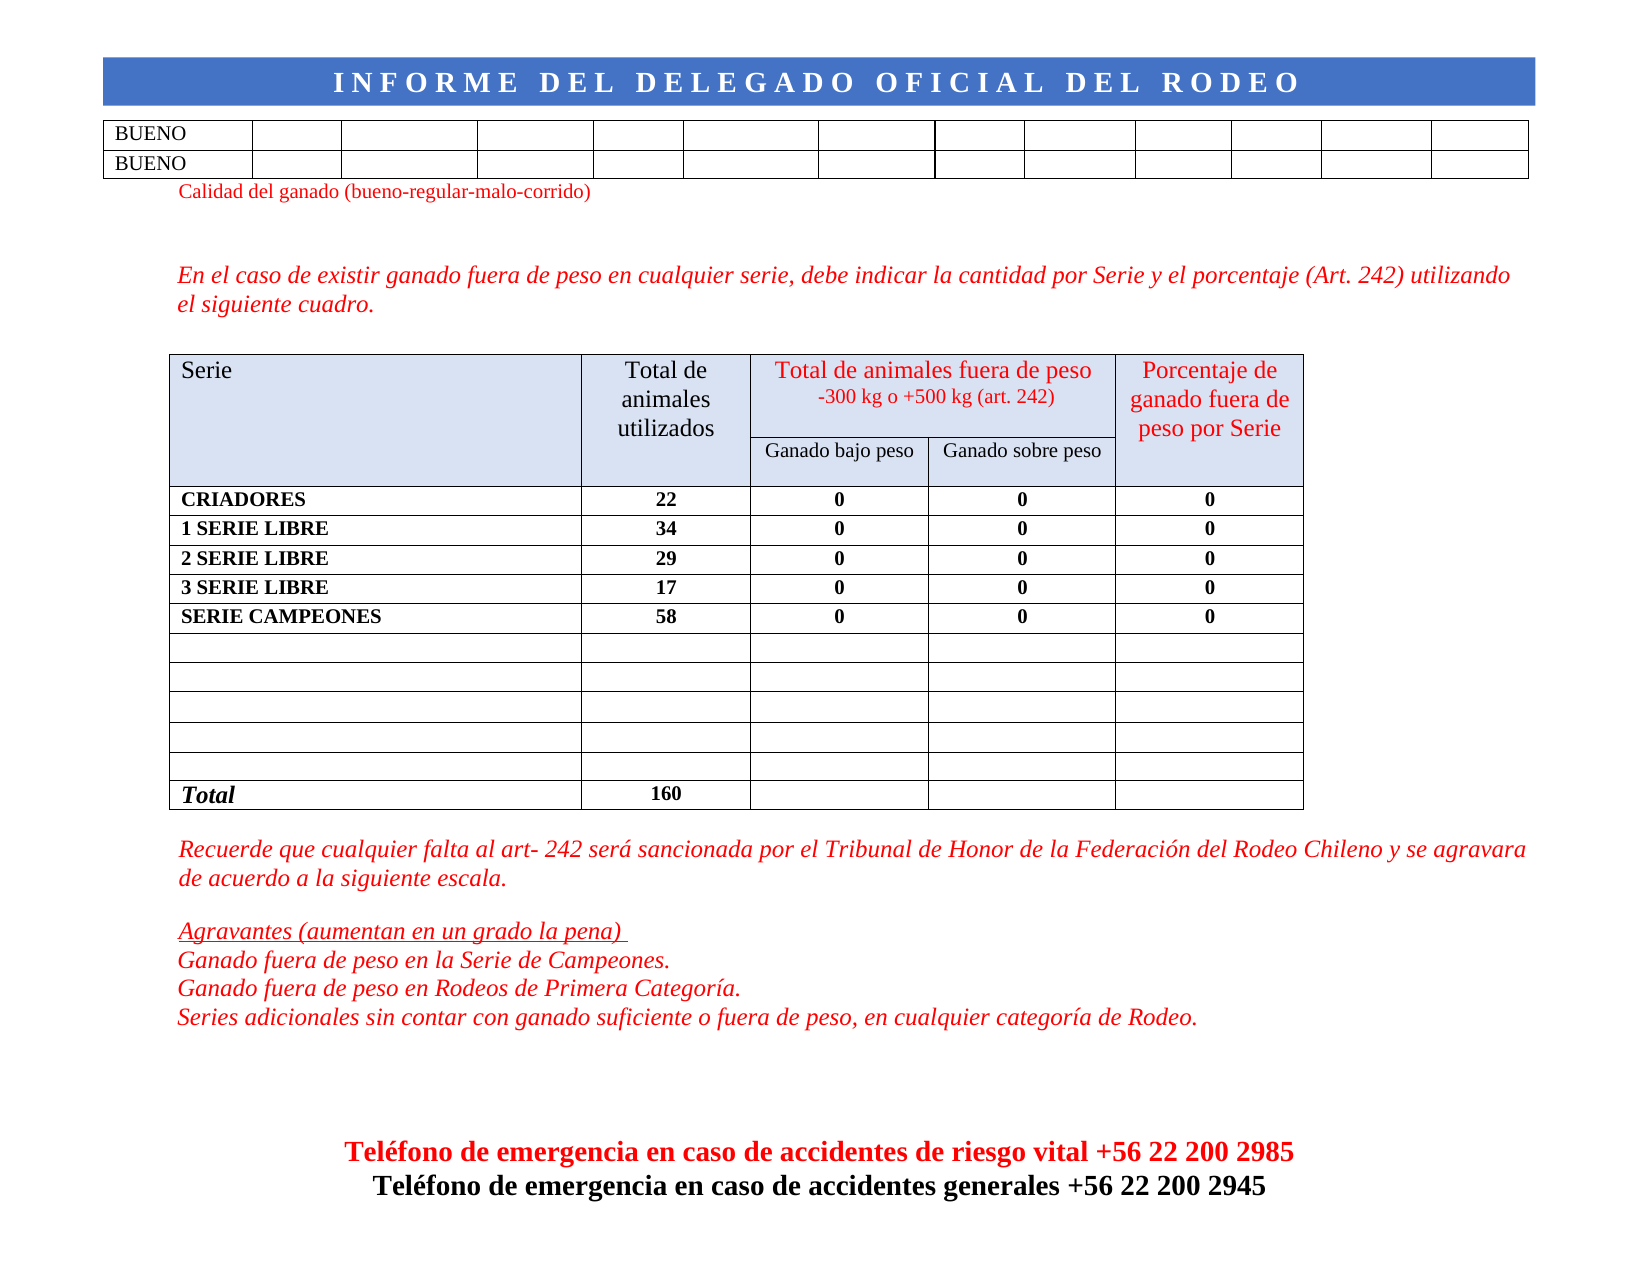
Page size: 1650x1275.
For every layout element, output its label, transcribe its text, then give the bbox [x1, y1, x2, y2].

table_cell [1025, 151, 1135, 177]
table_cell [342, 151, 477, 177]
table_cell [170, 634, 581, 662]
table_cell [253, 121, 341, 150]
text Series adicionales sin contar con ganado suficiente o fuera de peso, en cualquier categoría de Rodeo. [103, 1002, 1536, 1031]
table_cell Ganado sobre peso [929, 438, 1115, 486]
table_cell [751, 753, 928, 779]
table_cell 0 [1116, 516, 1303, 544]
table_cell [1116, 723, 1303, 752]
table_header Total de animales fuera de peso -300 kg o +500 kg (art. 242) [751, 355, 1115, 437]
table_header Porcentaje de ganado fuera de peso por Serie [1116, 355, 1303, 486]
table_cell SERIE CAMPEONES [170, 604, 581, 633]
table_cell [751, 634, 928, 662]
table_cell [582, 723, 750, 752]
table_cell [582, 753, 750, 779]
table_cell [582, 663, 750, 691]
table_cell [1116, 634, 1303, 662]
table_cell [478, 151, 593, 177]
table_cell 0 [1116, 604, 1303, 633]
table_cell [1232, 121, 1321, 150]
table_cell [1116, 663, 1303, 691]
table_cell 3 SERIE LIBRE [170, 575, 581, 603]
table_cell BUENO [104, 151, 252, 177]
text Ganado fuera de peso en la Serie de Campeones. [103, 945, 1536, 973]
table_cell 0 [751, 516, 928, 544]
text Ganado fuera de peso en Rodeos de Primera Categoría. [103, 973, 1536, 1002]
table_cell [1116, 753, 1303, 779]
table_cell [582, 634, 750, 662]
list Agravantes (aumentan en un grado la pena) [178, 916, 1536, 945]
table_cell 1 SERIE LIBRE [170, 516, 581, 544]
table_cell [929, 634, 1115, 662]
table_cell 0 [751, 487, 928, 515]
table_cell [1116, 692, 1303, 722]
list Recuerde que cualquier falta al art- 242 será sancionada por el Tribunal de Honor de la Federación del Rodeo Chileno y se agravara de acuerdo a la siguiente escala. [178, 834, 1536, 892]
table_cell 0 [1116, 546, 1303, 574]
table_cell [936, 121, 1024, 150]
table_cell 2 SERIE LIBRE [170, 546, 581, 574]
table_cell [751, 663, 928, 691]
table_cell 0 [751, 546, 928, 574]
table_cell 0 [751, 604, 928, 633]
table_cell [1116, 781, 1303, 809]
table_cell [751, 781, 928, 809]
table_cell [594, 151, 683, 177]
table_cell [170, 692, 581, 722]
table_cell BUENO [104, 121, 252, 150]
table_cell 0 [929, 516, 1115, 544]
table_cell 29 [582, 546, 750, 574]
table_cell Ganado bajo peso [751, 438, 928, 486]
table_cell [170, 753, 581, 779]
table_cell 160 [582, 781, 750, 809]
table_cell [684, 151, 818, 177]
table_cell CRIADORES [170, 487, 581, 515]
table_cell [929, 753, 1115, 779]
table_cell [253, 151, 341, 177]
table_cell [929, 781, 1115, 809]
table_cell [819, 151, 934, 177]
table_cell [1136, 151, 1231, 177]
table_cell [1322, 151, 1431, 177]
table_cell 0 [929, 487, 1115, 515]
table_cell 0 [929, 604, 1115, 633]
table_cell Total [170, 781, 581, 809]
table_cell [1025, 121, 1135, 150]
table_cell [929, 723, 1115, 752]
table_cell [594, 121, 683, 150]
table_cell [582, 692, 750, 722]
table_cell [929, 692, 1115, 722]
table_cell [1432, 151, 1528, 177]
table_cell 34 [582, 516, 750, 544]
table_cell [751, 692, 928, 722]
table_cell [751, 723, 928, 752]
table_cell [936, 151, 1024, 177]
table_cell [1232, 151, 1321, 177]
table_cell 17 [582, 575, 750, 603]
table_cell 0 [929, 575, 1115, 603]
table_cell 58 [582, 604, 750, 633]
table_cell 0 [1116, 575, 1303, 603]
table_cell [1432, 121, 1528, 150]
table_cell [1322, 121, 1431, 150]
list Calidad del ganado (bueno-regular-malo-corrido) [178, 178, 1536, 203]
table_cell [342, 121, 477, 150]
table_cell [929, 663, 1115, 691]
table_header Total de animales utilizados [582, 355, 750, 486]
table_cell 22 [582, 487, 750, 515]
table_cell [684, 121, 818, 150]
table_cell [819, 121, 934, 150]
table_cell [478, 121, 593, 150]
table_cell [1136, 121, 1231, 150]
table_cell 0 [929, 546, 1115, 574]
table_cell [170, 663, 581, 691]
table_cell 0 [751, 575, 928, 603]
table_cell [170, 723, 581, 752]
table_cell 0 [1116, 487, 1303, 515]
text En el caso de existir ganado fuera de peso en cualquier serie, debe indicar la cantidad por Serie y el porcentaje (Art. 242) utilizando el siguiente cuadro. [177, 260, 1536, 318]
table_header Serie [170, 355, 581, 486]
